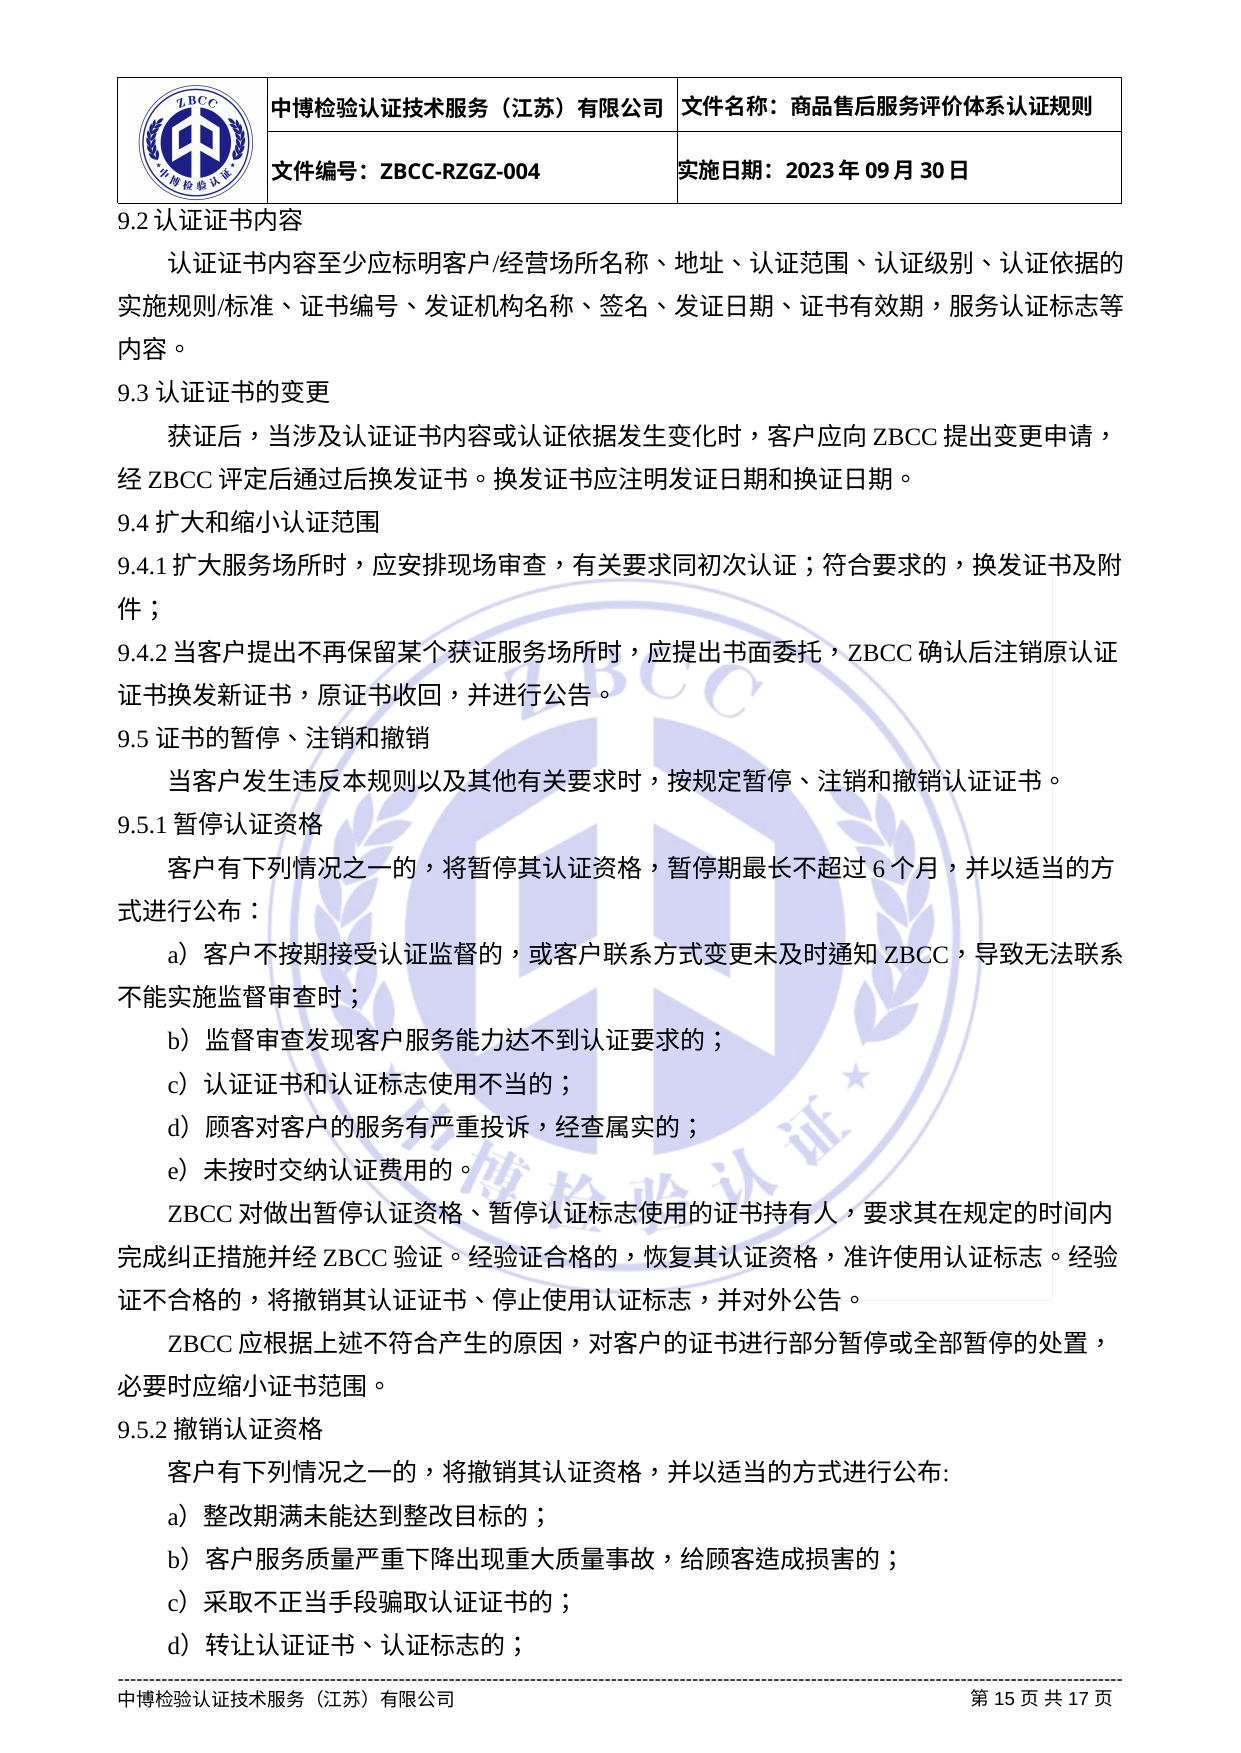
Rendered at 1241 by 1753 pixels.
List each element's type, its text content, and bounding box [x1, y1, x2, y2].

text 获证后，当涉及认证证书内容或认证依据发生变化时，客户应向ZBCC提出变更申请，经ZBCC评定后通过后换发证书。换发证书应注明发证日期和换证日期。 [117, 422, 1125, 494]
picture [126, 84, 264, 201]
text 9.3 认证证书的变更 [117, 378, 1125, 407]
text e）未按时交纳认证费用的。 [117, 1156, 1125, 1185]
text a）客户不按期接受认证监督的，或客户联系方式变更未及时通知ZBCC，导致无法联系不能实施监督审查时； [117, 940, 1125, 1012]
text d）顾客对客户的服务有严重投诉，经查属实的； [117, 1113, 1125, 1142]
text b）监督审查发现客户服务能力达不到认证要求的； [117, 1026, 1125, 1055]
text c）采取不正当手段骗取认证证书的； [117, 1588, 1125, 1617]
text 9.5.2 撤销认证资格 [117, 1415, 1125, 1444]
text ZBCC对做出暂停认证资格、暂停认证标志使用的证书持有人，要求其在规定的时间内完成纠正措施并经ZBCC验证。经验证合格的，恢复其认证资格，准许使用认证标志。经验证不合格的，将撤销其认证证书、停止使用认证标志，并对外公告。 [117, 1199, 1125, 1314]
text 9.4.2当客户提出不再保留某个获证服务场所时，应提出书面委托，ZBCC确认后注销原认证证书换发新证书，原证书收回，并进行公告。 [117, 638, 1125, 710]
text 客户有下列情况之一的，将撤销其认证资格，并以适当的方式进行公布: [117, 1458, 1125, 1487]
text 9.2认证证书内容 [117, 206, 1125, 234]
text d）转让认证证书、认证标志的； [117, 1631, 1125, 1660]
text 9.4.1扩大服务场所时，应安排现场审查，有关要求同初次认证；符合要求的，换发证书及附件； [117, 551, 1125, 623]
text 当客户发生违反本规则以及其他有关要求时，按规定暂停、注销和撤销认证证书。 [117, 767, 1125, 796]
text 客户有下列情况之一的，将暂停其认证资格，暂停期最长不超过6个月，并以适当的方式进行公布： [117, 854, 1125, 926]
text 认证证书内容至少应标明客户/经营场所名称、地址、认证范围、认证级别、认证依据的实施规则/标准、证书编号、发证机构名称、签名、发证日期、证书有效期，服务认证标志等内容。 [117, 249, 1125, 364]
text b）客户服务质量严重下降出现重大质量事故，给顾客造成损害的； [117, 1545, 1125, 1574]
text 9.5 证书的暂停、注销和撤销 [117, 724, 1125, 753]
text 9.4 扩大和缩小认证范围 [117, 508, 1125, 537]
text c）认证证书和认证标志使用不当的； [117, 1069, 1125, 1098]
text 9.5.1 暂停认证资格 [117, 810, 1125, 839]
text a）整改期满未能达到整改目标的； [117, 1502, 1125, 1531]
text ZBCC应根据上述不符合产生的原因，对客户的证书进行部分暂停或全部暂停的处置，必要时应缩小证书范围。 [117, 1329, 1125, 1401]
